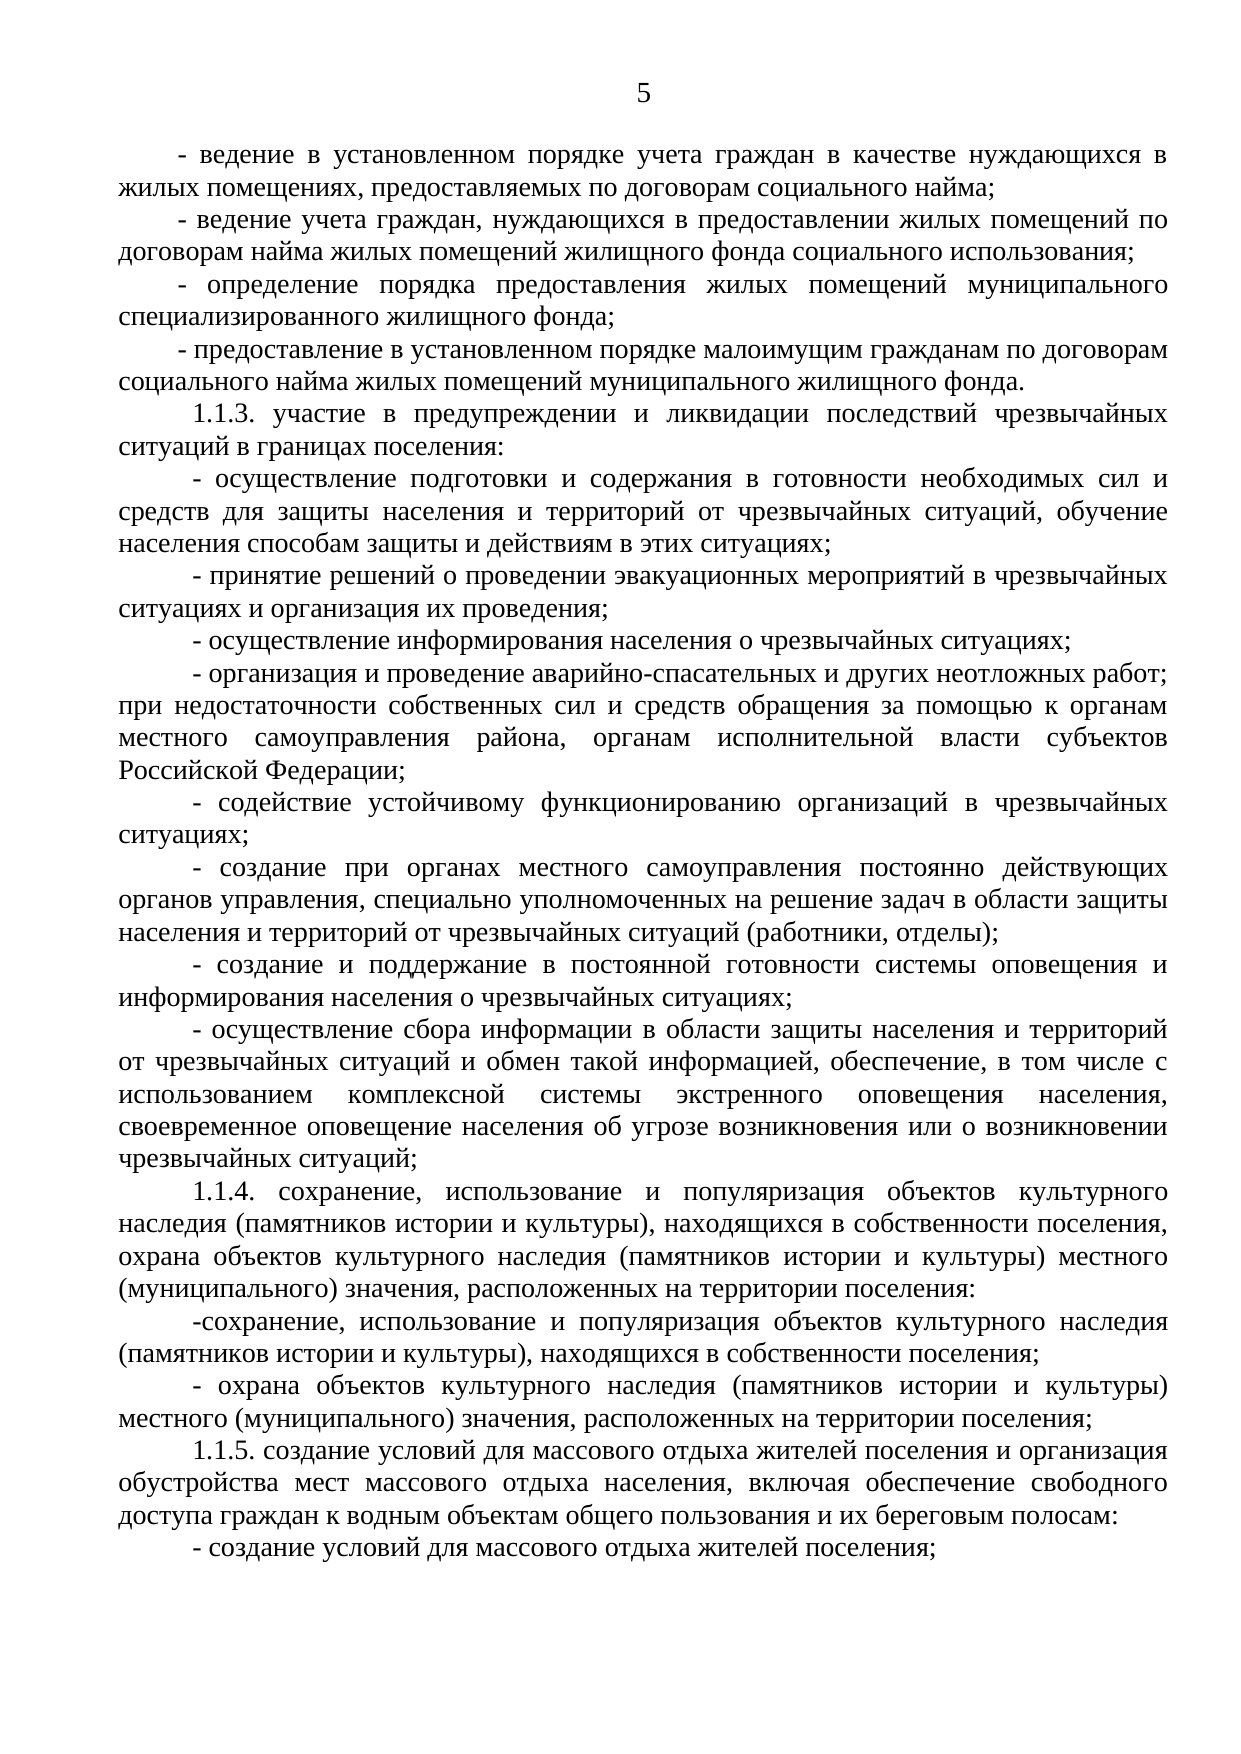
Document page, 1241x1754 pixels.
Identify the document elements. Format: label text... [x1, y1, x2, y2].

text - осуществление информирования населения о чрезвычайных ситуациях; [118, 623, 1169, 656]
text - создание и поддержание в постоянной готовности системы оповещения и информирования населения о чрезвычайных ситуациях; [118, 947, 1169, 1012]
text - организация и проведение аварийно-спасательных и других неотложных работ; при недостаточности собственных сил и средств обращения за помощью к органам местного самоуправления района, органам исполнительной власти субъектов Российской Федерации; [118, 656, 1169, 785]
text - ведение в установленном порядке учета граждан в качестве нуждающихся в жилых помещениях, предоставляемых по договорам социального найма; [118, 137, 1169, 202]
text - предоставление в установленном порядке малоимущим гражданам по договорам социального найма жилых помещений муниципального жилищного фонда. [118, 332, 1169, 396]
text - создание при органах местного самоуправления постоянно действующих органов управления, специально уполномоченных на решение задач в области защиты населения и территорий от чрезвычайных ситуаций (работники, отделы); [118, 850, 1169, 947]
text -сохранение, использование и популяризация объектов культурного наследия (памятников истории и культуры), находящихся в собственности поселения; [118, 1303, 1169, 1368]
text - принятие решений о проведении эвакуационных мероприятий в чрезвычайных ситуациях и организация их проведения; [118, 558, 1169, 623]
text - охрана объектов культурного наследия (памятников истории и культуры) местного (муниципального) значения, расположенных на территории поселения; [118, 1368, 1169, 1433]
text - ведение учета граждан, нуждающихся в предоставлении жилых помещений по договорам найма жилых помещений жилищного фонда социального использования; [118, 202, 1169, 267]
text - создание условий для массового отдыха жителей поселения; [118, 1530, 1169, 1563]
text - определение порядка предоставления жилых помещений муниципального специализированного жилищного фонда; [118, 267, 1169, 332]
text - осуществление сбора информации в области защиты населения и территорий от чрезвычайных ситуаций и обмен такой информацией, обеспечение, в том числе с использованием комплексной системы экстренного оповещения населения, своевременное оповещение населения об угрозе возникновения или о возникновении чрезвычайных ситуаций; [118, 1012, 1169, 1174]
text - осуществление подготовки и содержания в готовности необходимых сил и средств для защиты населения и территорий от чрезвычайных ситуаций, обучение населения способам защиты и действиям в этих ситуациях; [118, 461, 1169, 558]
text 1.1.4. сохранение, использование и популяризация объектов культурного наследия (памятников истории и культуры), находящихся в собственности поселения, охрана объектов культурного наследия (памятников истории и культуры) местного (муниципального) значения, расположенных на территории поселения: [118, 1174, 1169, 1303]
text - содействие устойчивому функционированию организаций в чрезвычайных ситуациях; [118, 785, 1169, 850]
text 1.1.3. участие в предупреждении и ликвидации последствий чрезвычайных ситуаций в границах поселения: [118, 396, 1169, 461]
text 1.1.5. создание условий для массового отдыха жителей поселения и организация обустройства мест массового отдыха населения, включая обеспечение свободного доступа граждан к водным объектам общего пользования и их береговым полосам: [118, 1433, 1169, 1530]
